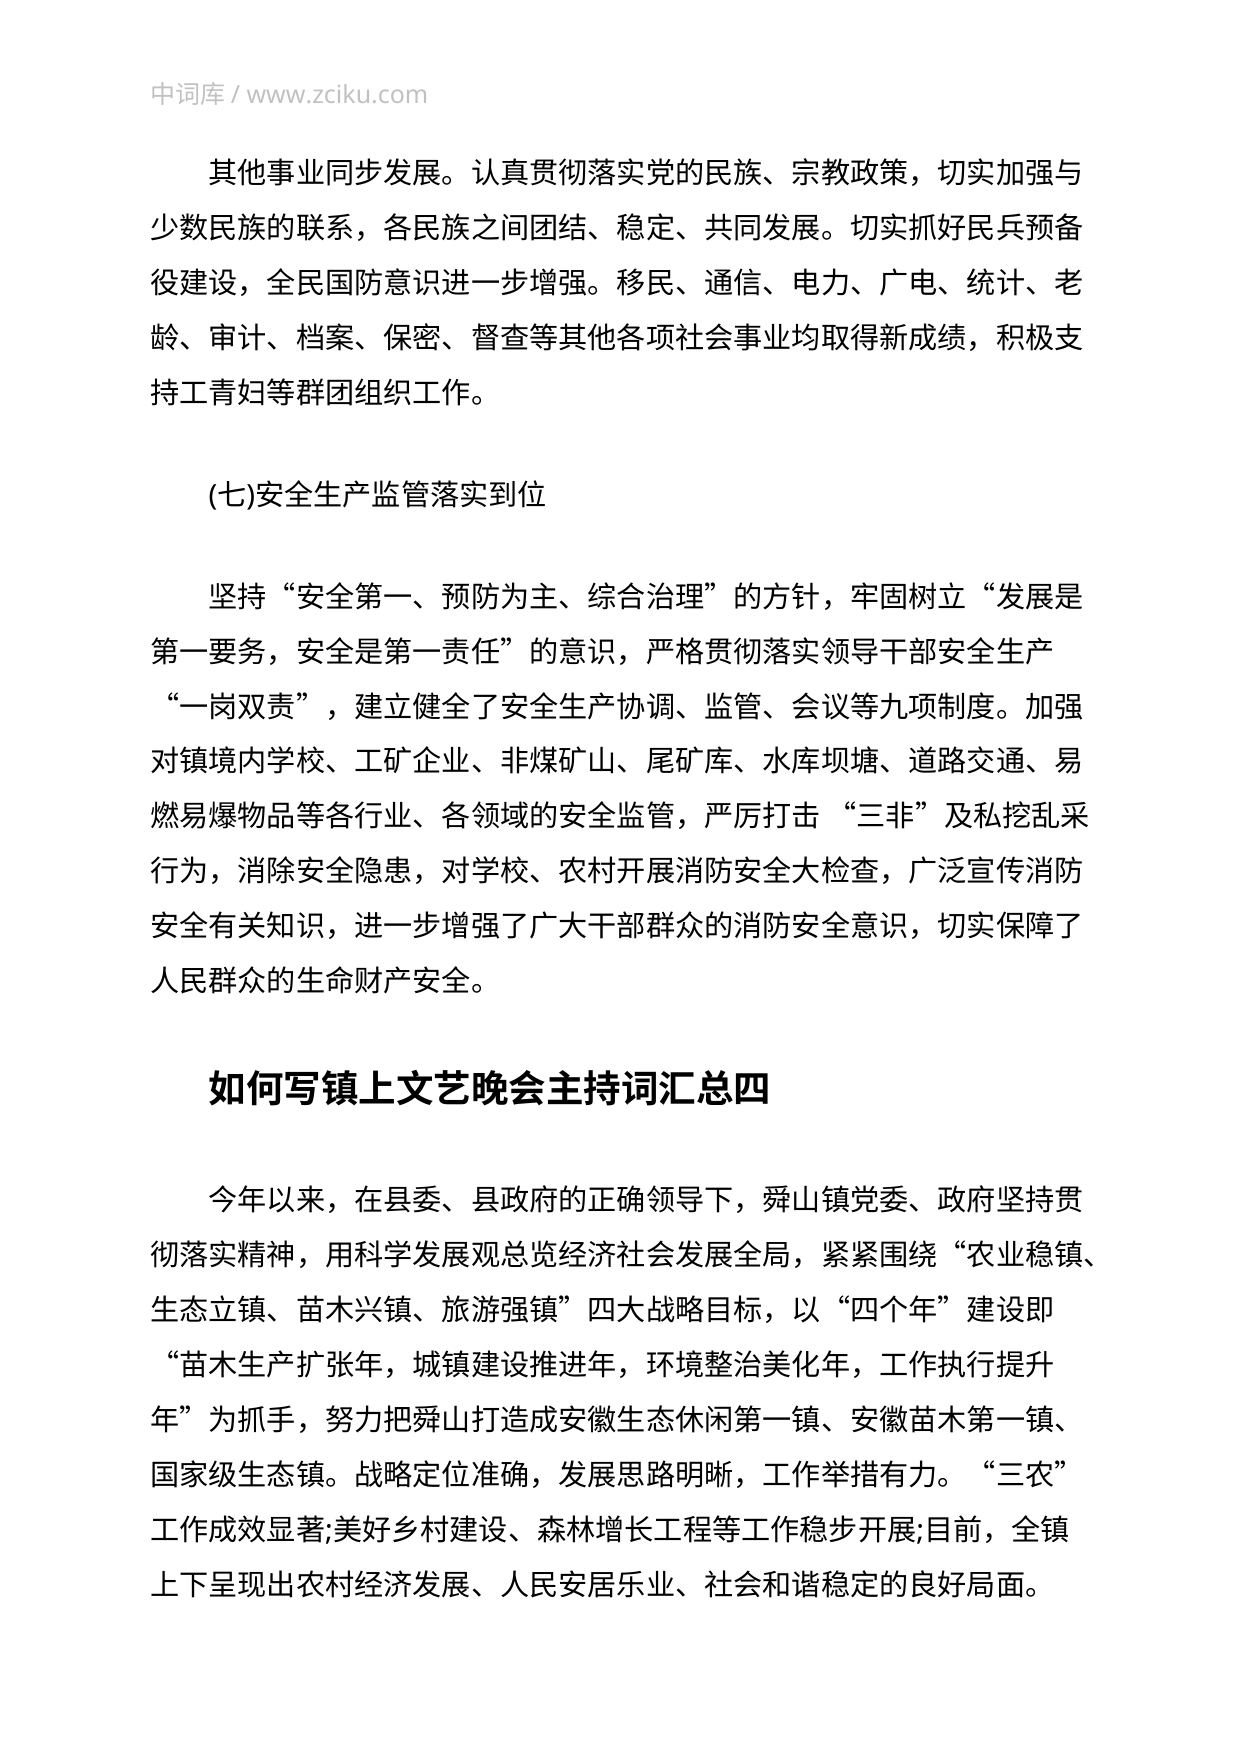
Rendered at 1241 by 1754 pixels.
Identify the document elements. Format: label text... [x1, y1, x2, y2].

text (七)安全生产监管落实到位 [150, 471, 1090, 514]
text 如何写镇上文艺晚会主持词汇总四 [150, 1059, 1090, 1114]
text 坚持“安全第一、预防为主、综合治理”的方针，牢固树立“发展是第一要务，安全是第一责任”的意识，严格贯彻落实领导干部安全生产“一岗双责”，建立健全了安全生产协调、监管、会议等九项制度。加强对镇境内学校、工矿企业、非煤矿山、尾矿库、水库坝塘、道路交通、易燃易爆物品等各行业、各领域的安全监管，严厉打击 “三非”及私挖乱采行为，消除安全隐患，对学校、农村开展消防安全大检查，广泛宣传消防安全有关知识，进一步增强了广大干部群众的消防安全意识，切实保障了人民群众的生命财产安全。 [150, 573, 1090, 1000]
text 今年以来，在县委、县政府的正确领导下，舜山镇党委、政府坚持贯彻落实精神，用科学发展观总览经济社会发展全局，紧紧围绕“农业稳镇、生态立镇、苗木兴镇、旅游强镇”四大战略目标，以“四个年”建设即“苗木生产扩张年，城镇建设推进年，环境整治美化年，工作执行提升年”为抓手，努力把舜山打造成安徽生态休闲第一镇、安徽苗木第一镇、国家级生态镇。战略定位准确，发展思路明晰，工作举措有力。“三农”工作成效显著;美好乡村建设、森林增长工程等工作稳步开展;目前，全镇上下呈现出农村经济发展、人民安居乐业、社会和谐稳定的良好局面。 [150, 1177, 1090, 1603]
text 其他事业同步发展。认真贯彻落实党的民族、宗教政策，切实加强与少数民族的联系，各民族之间团结、稳定、共同发展。切实抓好民兵预备役建设，全民国防意识进一步增强。移民、通信、电力、广电、统计、老龄、审计、档案、保密、督查等其他各项社会事业均取得新成绩，积极支持工青妇等群团组织工作。 [150, 150, 1090, 412]
